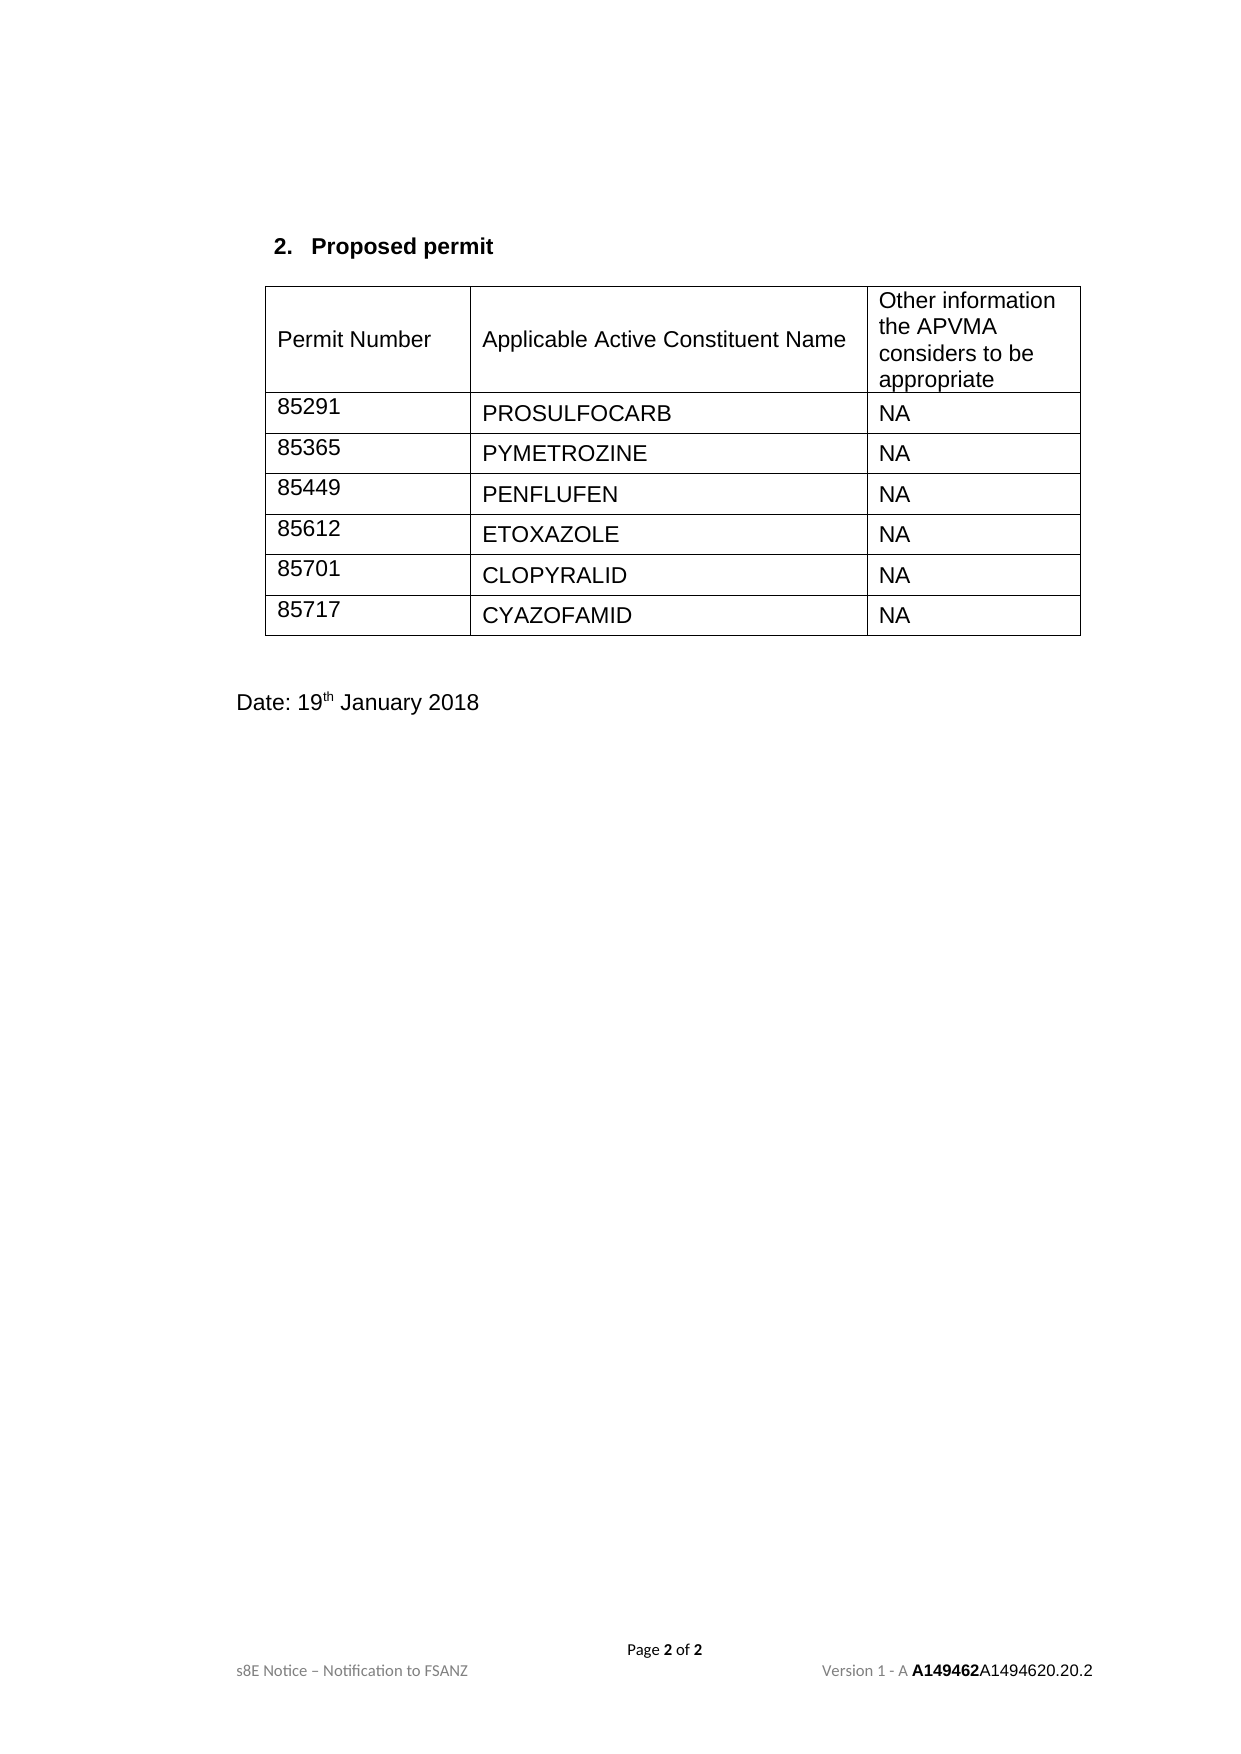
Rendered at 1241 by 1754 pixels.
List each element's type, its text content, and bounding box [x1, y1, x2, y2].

table_header Permit Number [266, 287, 470, 392]
table_cell 85717 [266, 596, 470, 635]
table_cell NA [868, 434, 1080, 473]
table_cell NA [868, 555, 1080, 595]
table_cell PROSULFOCARB [471, 393, 867, 433]
table_cell 85365 [266, 434, 470, 473]
list Proposed permit [274, 233, 1092, 259]
table_cell PENFLUFEN [471, 474, 867, 514]
table_cell NA [868, 515, 1080, 554]
text Date: 19th January 2018 [236, 689, 1092, 716]
table_cell NA [868, 393, 1080, 433]
table_cell NA [868, 596, 1080, 635]
table_cell PYMETROZINE [471, 434, 867, 473]
table_cell 85612 [266, 515, 470, 554]
table_cell CYAZOFAMID [471, 596, 867, 635]
table_header Other information the APVMA considers to be appropriate [868, 287, 1080, 392]
table_cell NA [868, 474, 1080, 514]
table_cell CLOPYRALID [471, 555, 867, 595]
table_cell ETOXAZOLE [471, 515, 867, 554]
table_cell 85449 [266, 474, 470, 514]
table_header Applicable Active Constituent Name [471, 287, 867, 392]
table_cell 85701 [266, 555, 470, 595]
table_cell 85291 [266, 393, 470, 433]
